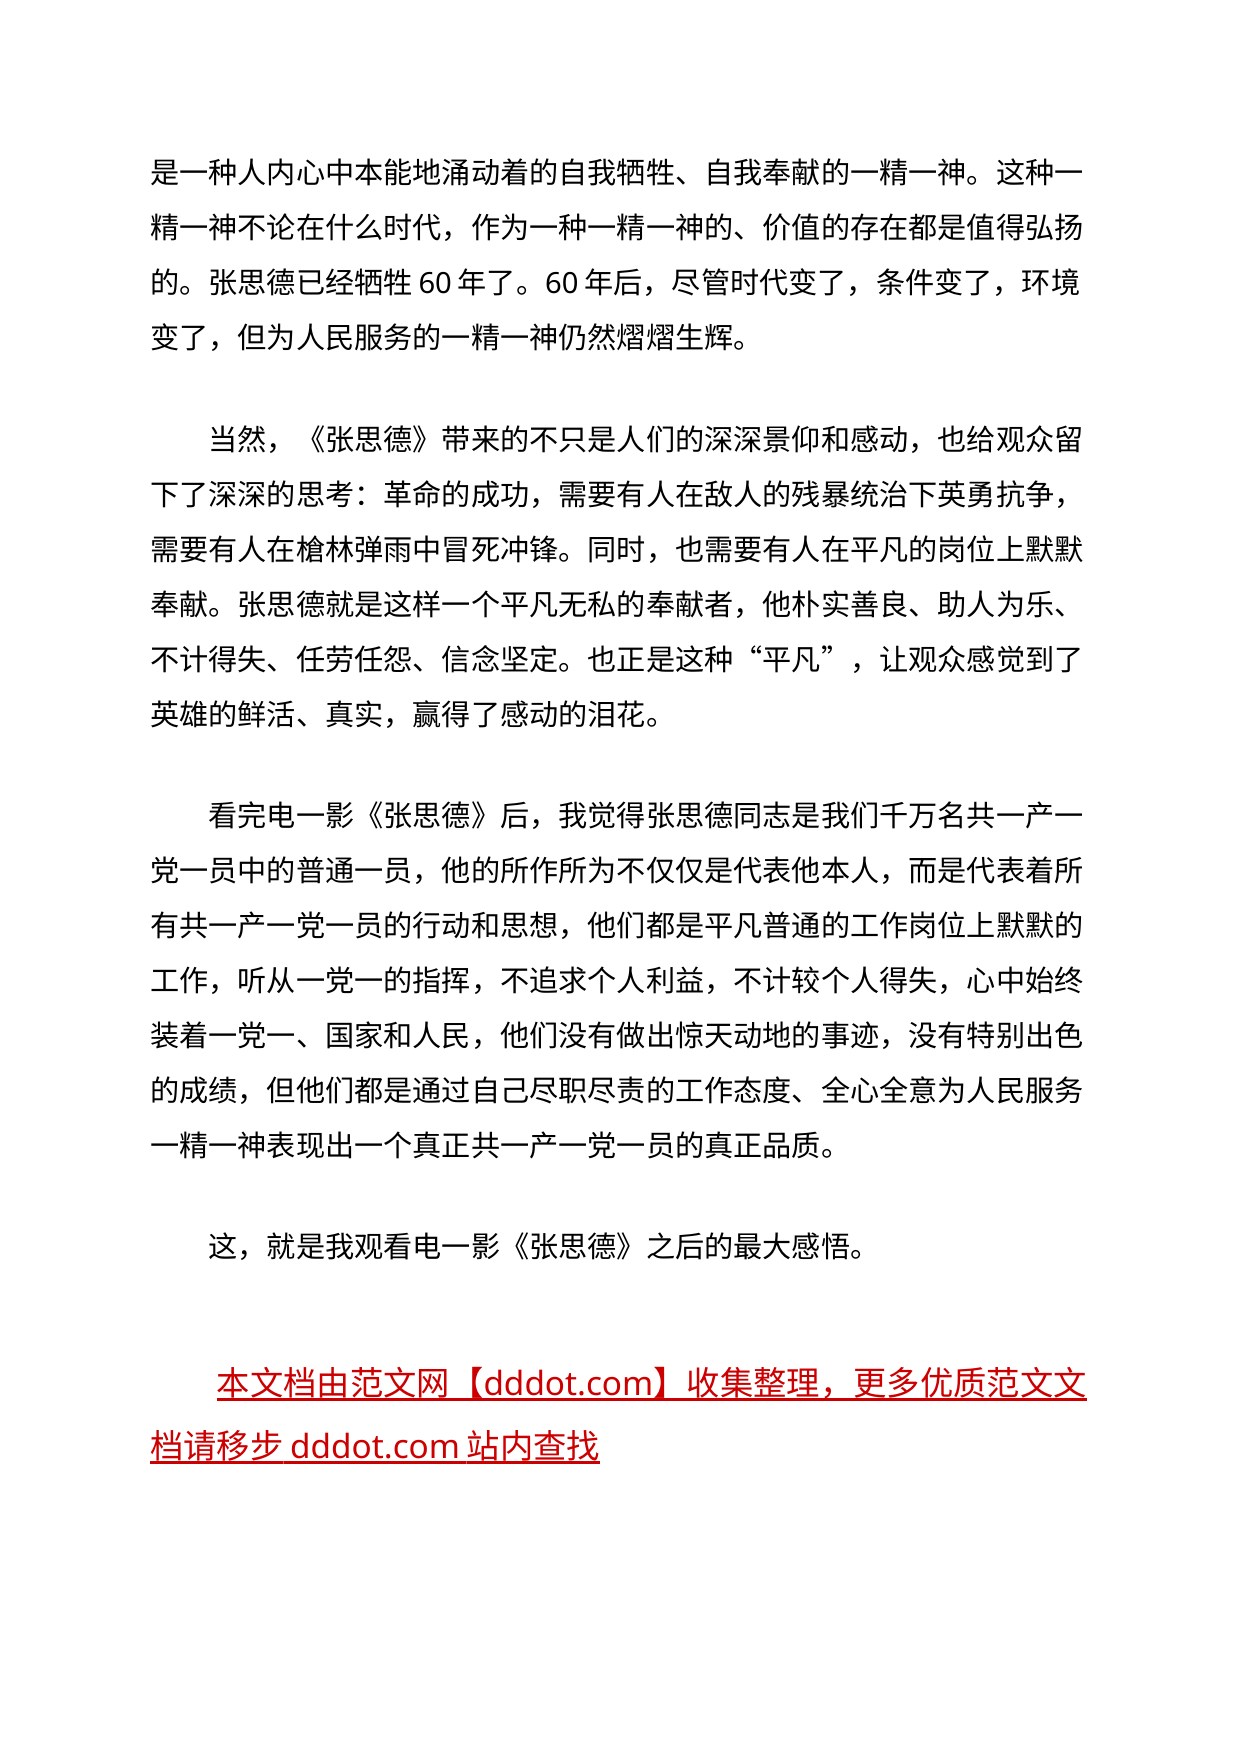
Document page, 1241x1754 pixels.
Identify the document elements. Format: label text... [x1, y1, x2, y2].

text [150, 150, 1090, 357]
text 这，就是我观看电一影《张思德》之后的最大感悟。 [150, 1224, 1090, 1266]
text 看完电一影《张思德》后，我觉得张思德同志是我们千万名共一产一党一员中的普通一员，他的所作所为不仅仅是代表他本人，而是代表着所有共一产一党一员的行动和思想，他们都是平凡普通的工作岗位上默默的工作，听从一党一的指挥，不追求个人利益，不计较个人得失，心中始终装着一党一、国家和人民，他们没有做出惊天动地的事迹，没有特别出色的成绩，但他们都是通过自己尽职尽责的工作态度、全心全意为人民服务一精一神表现出一个真正共一产一党一员的真正品质。 [150, 793, 1090, 1164]
text 当然，《张思德》带来的不只是人们的深深景仰和感动，也给观众留下了深深的思考：革命的成功，需要有人在敌人的残暴统治下英勇抗争，需要有人在槍林弹雨中冒死冲锋。同时，也需要有人在平凡的岗位上默默奉献。张思德就是这样一个平凡无私的奉献者，他朴实善良、助人为乐、不计得失、任劳任怨、信念坚定。也正是这种“平凡”，让观众感觉到了英雄的鲜活、真实，赢得了感动的泪花。 [150, 417, 1090, 733]
text 本文档由范文网【dddot.com】收集整理，更多优质范文文档请移步dddot.com站内查找 [150, 1357, 1090, 1468]
